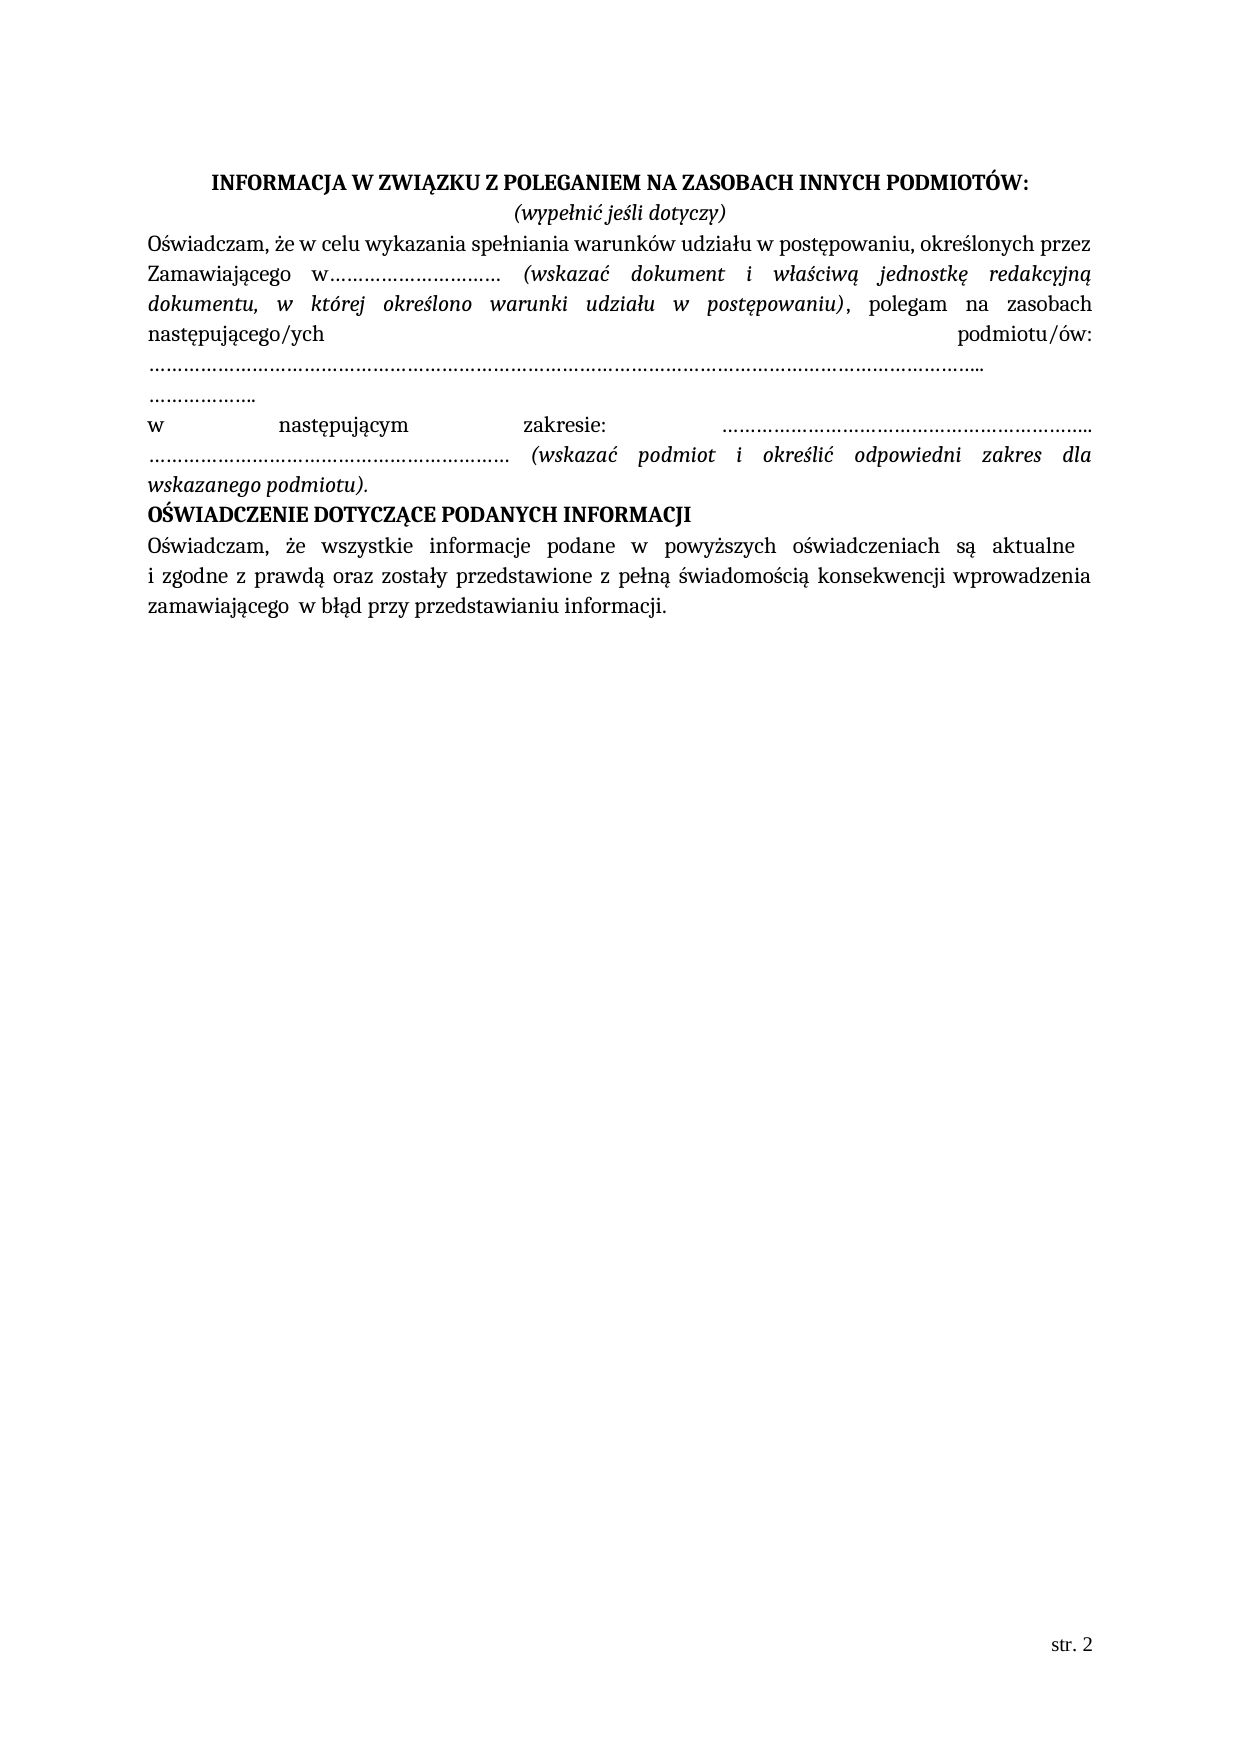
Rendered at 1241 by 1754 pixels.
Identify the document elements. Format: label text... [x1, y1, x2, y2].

text (wypełnić jeśli dotyczy) [148, 200, 1093, 227]
text INFORMACJA W ZWIĄZKU Z POLEGANIEM NA ZASOBACH INNYCH PODMIOTÓW: [148, 170, 1093, 196]
text Oświadczam, że wszystkie informacje podane w powyższych oświadczeniach są aktualne i zgodne z prawdą oraz zostały przedstawione z pełną świadomością konsekwencji wprowadzenia zamawiającego w błąd przy przedstawianiu informacji. [148, 532, 1093, 619]
text w następującym zakresie: ………………………………………………………..……………………………………………………… (wskazać podmiot i określić odpowiedni zakres dla wskazanego podmiotu). [148, 412, 1093, 498]
text Oświadczam, że w celu wykazania spełniania warunków udziału w postępowaniu, określonych przez Zamawiającego w………………………… (wskazać dokument i właściwą jednostkę redakcyjną dokumentu, w której określono warunki udziału w postępowaniu), polegam na zasobach następującego/ych podmiotu/ów: ………………………………………………………………………………………………………………………………..………………. [148, 230, 1093, 408]
text OŚWIADCZENIE DOTYCZĄCE PODANYCH INFORMACJI [148, 502, 1093, 529]
